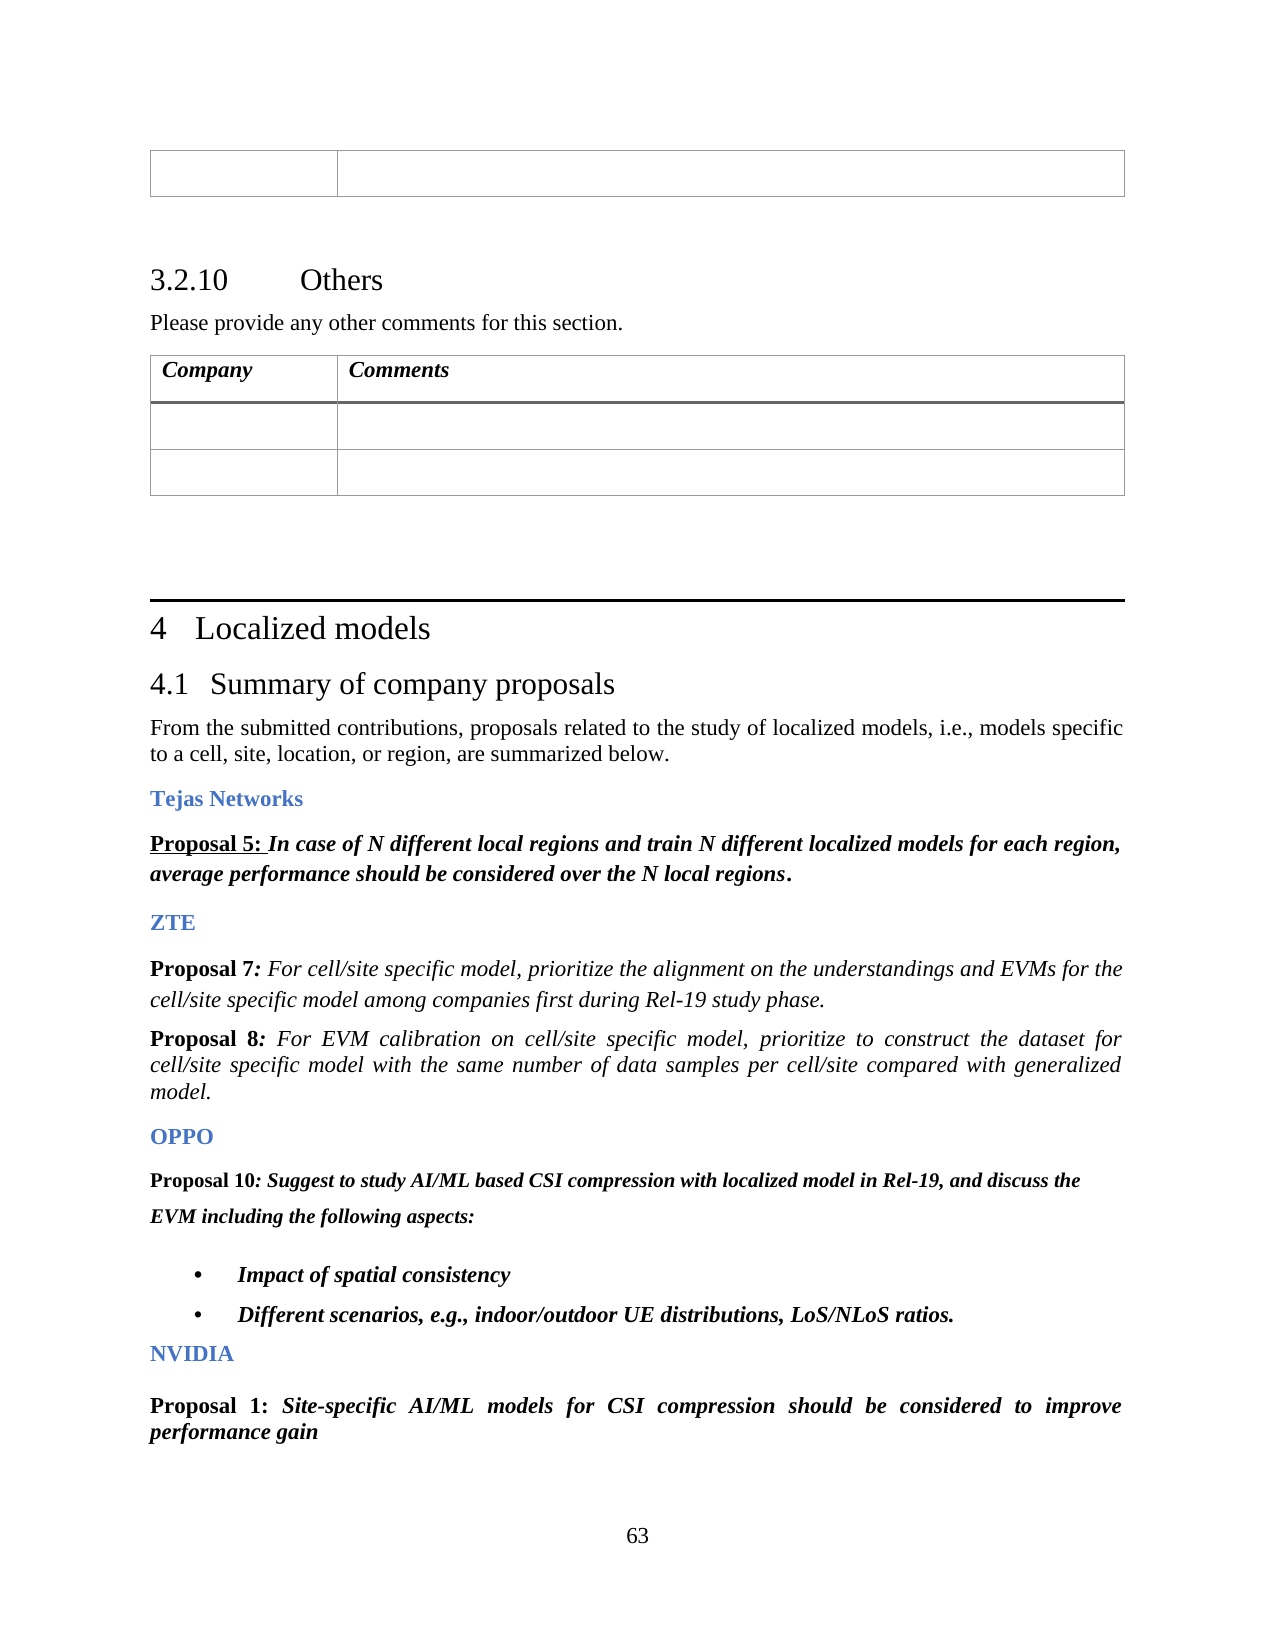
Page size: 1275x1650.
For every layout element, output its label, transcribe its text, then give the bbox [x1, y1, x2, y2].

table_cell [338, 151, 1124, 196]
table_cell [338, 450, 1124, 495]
text Proposal 7: For cell/site specific model, prioritize the alignment on the understandings and EVMs for the cell/site specific model among companies first during Rel-19 study phase. [150, 954, 1125, 1012]
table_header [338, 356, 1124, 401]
text NVIDIA [150, 1340, 1125, 1367]
text Proposal 1: Site-specific AI/ML models for CSI compression should be considered to improve performance gain [150, 1392, 1125, 1444]
list Impact of spatial consistency [194, 1261, 1125, 1287]
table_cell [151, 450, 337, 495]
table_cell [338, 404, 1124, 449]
subtitle Summary of company proposals [150, 665, 1125, 701]
text OPPO [150, 1123, 1125, 1149]
list Different scenarios, e.g., indoor/outdoor UE distributions, LoS/NLoS ratios. [194, 1301, 1125, 1327]
text Proposal 5: In case of N different local regions and train N different localized models for each region, average performance should be considered over the N local regions. [150, 830, 1125, 887]
text ZTE [150, 909, 1125, 936]
text From the submitted contributions, proposals related to the study of localized models, i.e., models specific to a cell, site, location, or region, are summarized below. [150, 714, 1125, 766]
text Please provide any other comments for this section. [150, 309, 1125, 336]
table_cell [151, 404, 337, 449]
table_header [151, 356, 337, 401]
text Proposal 8: For EVM calibration on cell/site specific model, prioritize to construct the dataset for cell/site specific model with the same number of data samples per cell/site compared with generalized model. [150, 1025, 1125, 1104]
subtitle Localized models [150, 602, 1125, 647]
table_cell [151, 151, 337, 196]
subtitle Others [150, 261, 1125, 297]
text Tejas Networks [150, 785, 1125, 812]
